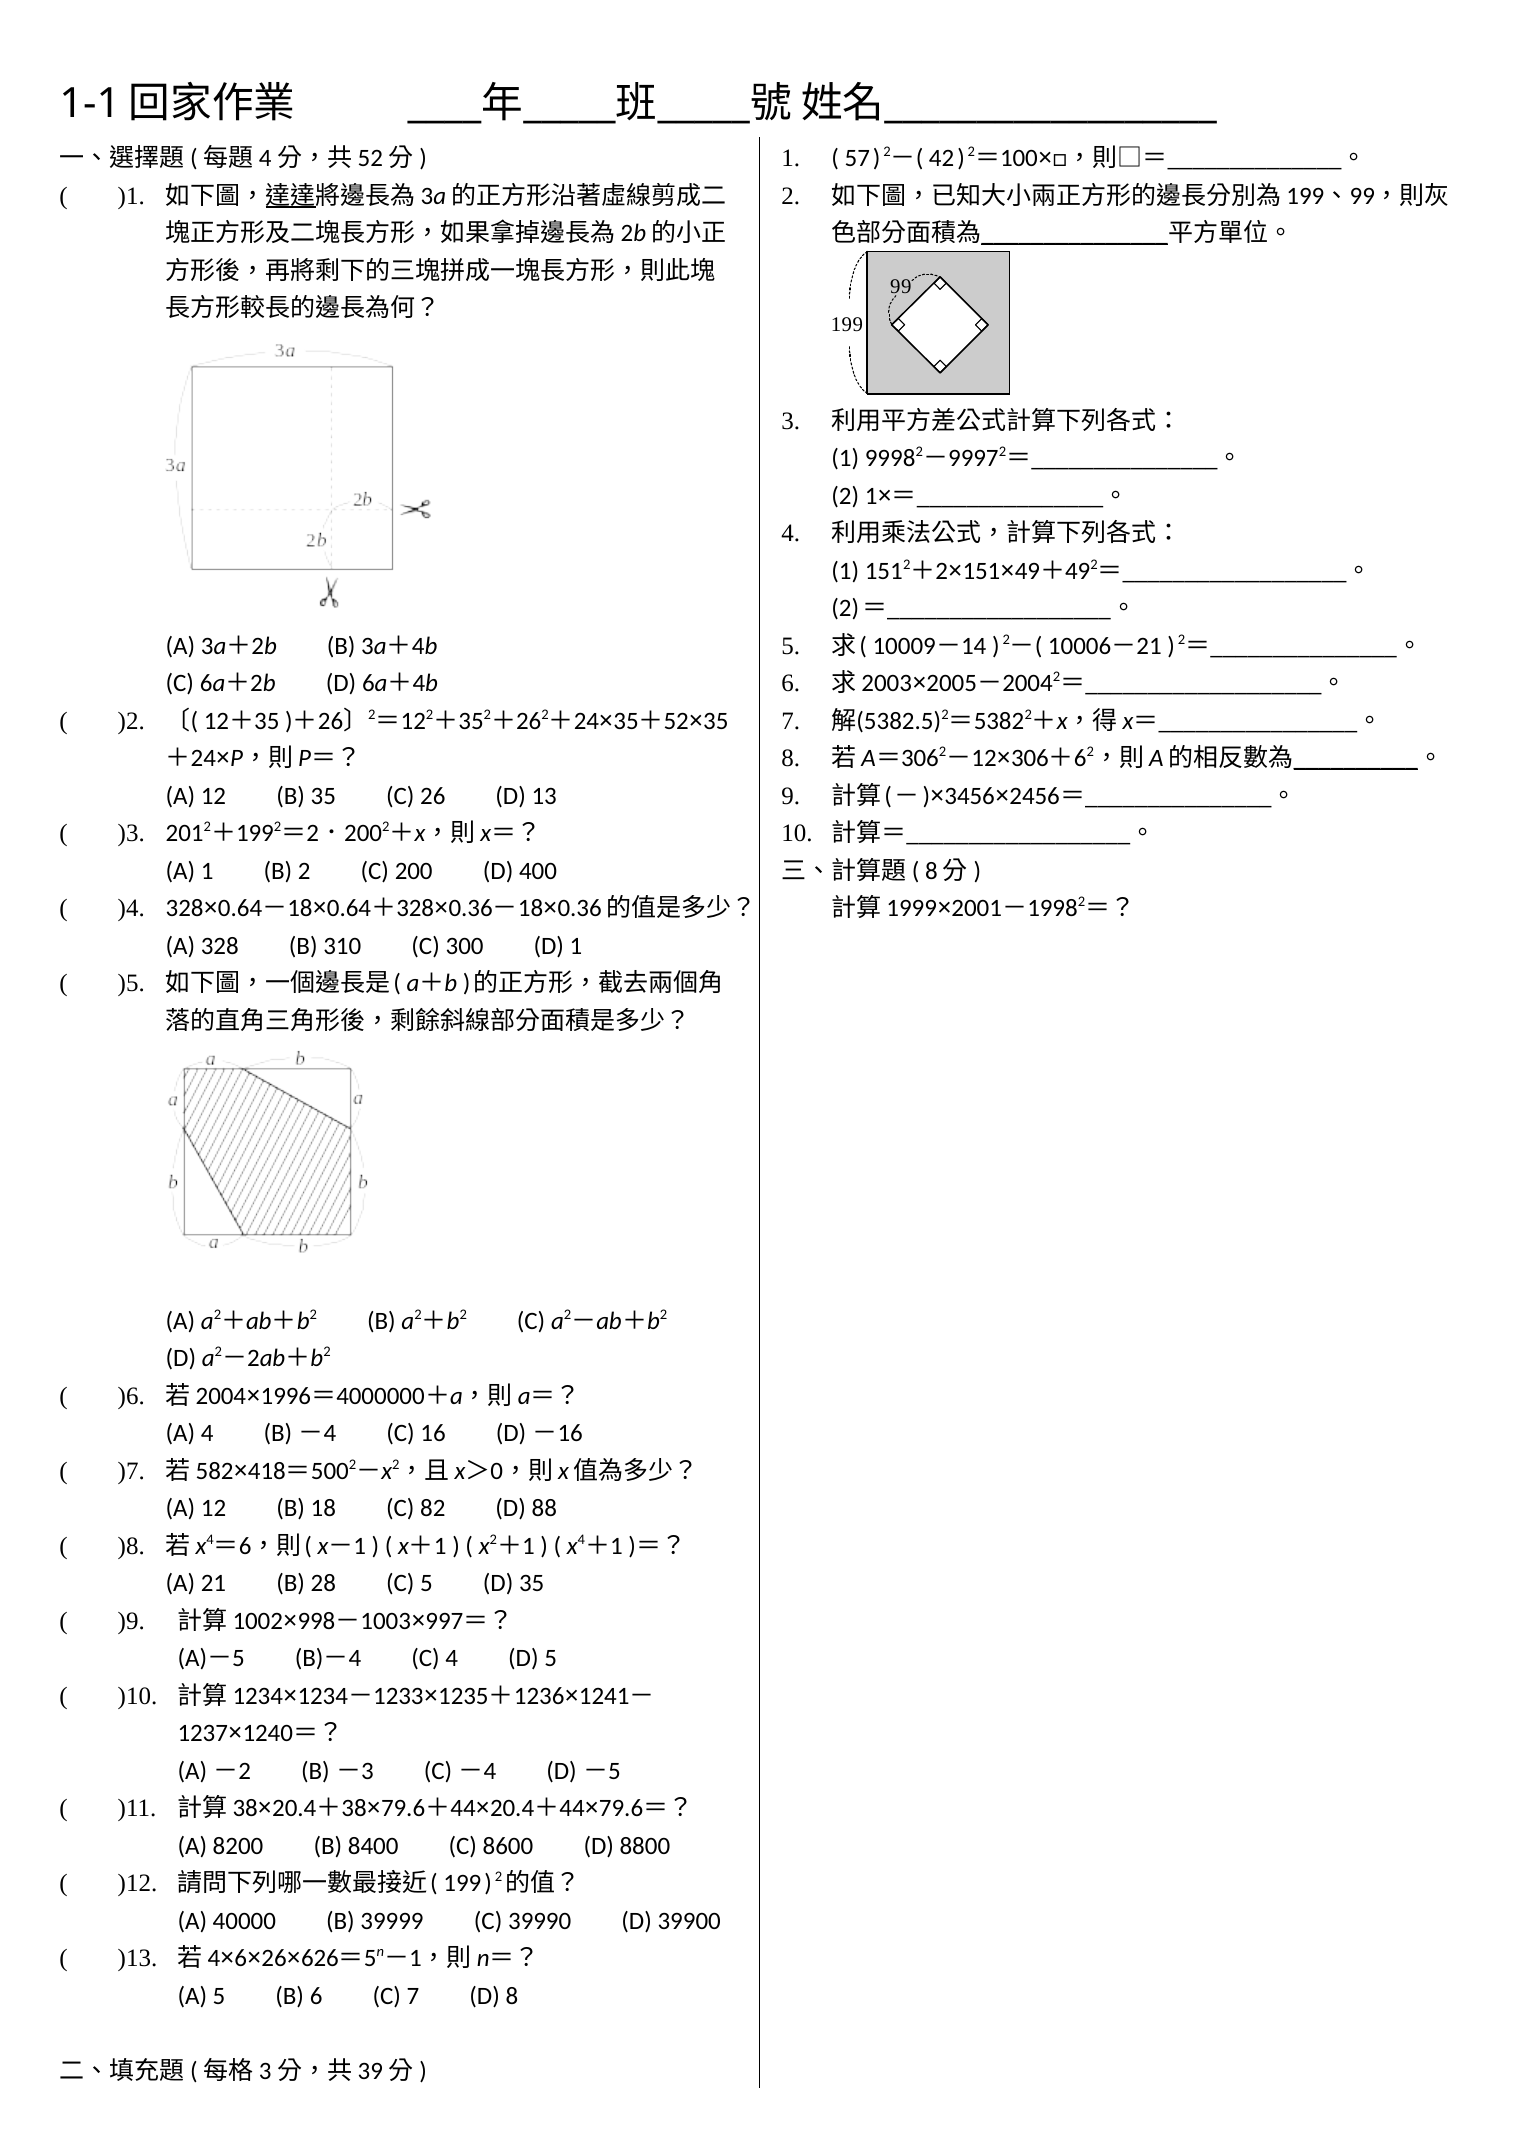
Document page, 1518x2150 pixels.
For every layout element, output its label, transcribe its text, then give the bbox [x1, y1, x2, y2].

list 若2004×1996＝4000000＋a，則a＝？ (A) 4 (B) －4 (C) 16 (D) －16 [59, 1375, 737, 1450]
text 二、填充題 ( 每格 3 分，共 39 分 ) [59, 2050, 737, 2087]
list 計算 ( － )×3456×2456＝_______________。 [781, 775, 1459, 812]
list 如下圖，已知大小兩正方形的邊長分別為199、99，則灰色部分面積為_______________平方單位。 [781, 175, 1459, 400]
list 如下圖，一個邊長是 ( a＋b ) 的正方形，截去兩個角落的直角三角形後，剩餘斜線部分面積是多少？ (A) a2＋ab＋b2 (B) a2＋b2 (C) a2－ab＋b2 (D) a2－2ab＋b2 [59, 962, 737, 1375]
list 計算1999×2001－19982＝？ [831, 887, 1459, 925]
list 若4×6×26×626＝5n－1，則n＝？ (A) 5 (B) 6 (C) 7 (D) 8 [59, 1937, 737, 2012]
list 計算1002×998－1003×997＝？ (A)－5 (B)－4 (C) 4 (D) 5 [59, 1600, 737, 1675]
list 求2003×2005－20042＝___________________。 [781, 662, 1459, 700]
list 〔( 12＋35 )＋26〕2＝122＋352＋262＋24×35＋52×35＋24×P，則P＝？ (A) 12 (B) 35 (C) 26 (D) 13 [59, 700, 737, 812]
list 計算38×20.4＋38×79.6＋44×20.4＋44×79.6＝？ (A) 8200 (B) 8400 (C) 8600 (D) 8800 [59, 1787, 737, 1862]
text 1-1回家作業 ____年_____班_____號 姓名__________________ [59, 62, 1459, 137]
list 請問下列哪一數最接近 ( 199 ) 2的值？ (A) 40000 (B) 39999 (C) 39990 (D) 39900 [59, 1862, 737, 1937]
list ( 57 ) 2－( 42 ) 2＝100×□，則□＝______________。 [781, 137, 1459, 175]
text 一、選擇題 ( 每題 4 分，共 52 分 ) [59, 137, 737, 175]
list 利用平方差公式計算下列各式： (1) 99982－99972＝_______________。 (2) 1×＝_______________。 [781, 400, 1459, 512]
list 若x4＝6，則 ( x－1 ) ( x＋1 ) ( x2＋1 ) ( x4＋1 )＝？ (A) 21 (B) 28 (C) 5 (D) 35 [59, 1525, 737, 1600]
list 328×0.64－18×0.64＋328×0.36－18×0.36的值是多少？ (A) 328 (B) 310 (C) 300 (D) 1 [59, 887, 737, 962]
list 解(5382.5)2＝53822＋x，得x＝________________。 [781, 700, 1459, 737]
list 求 ( 10009－14 ) 2－( 10006－21 ) 2＝_______________。 [781, 625, 1459, 662]
text 三、計算題 ( 8分 ) [781, 850, 1459, 887]
list 如下圖，達達將邊長為3a的正方形沿著虛線剪成二塊正方形及二塊長方形，如果拿掉邊長為2b的小正方形後，再將剩下的三塊拼成一塊長方形，則此塊長方形較長的邊長為何？ (A) 3a＋2b (B) 3a＋4b (C) 6a＋2b (D) 6a＋4b [59, 175, 737, 700]
list 利用乘法公式，計算下列各式： (1) 1512＋2×151×49＋492＝__________________。 (2) ＝__________________。 [781, 512, 1459, 625]
list 若582×418＝5002－x2，且x＞0，則x值為多少？ (A) 12 (B) 18 (C) 82 (D) 88 [59, 1450, 737, 1525]
list 2012＋1992＝2．2002＋x，則x＝？ (A) 1 (B) 2 (C) 200 (D) 400 [59, 812, 737, 887]
list 若A＝3062－12×306＋62，則A的相反數為__________。 [781, 737, 1459, 775]
list 計算＝__________________。 [781, 812, 1459, 850]
list 計算1234×1234－1233×1235＋1236×1241－ 1237×1240＝？ (A) －2 (B) －3 (C) －4 (D) －5 [59, 1675, 737, 1787]
